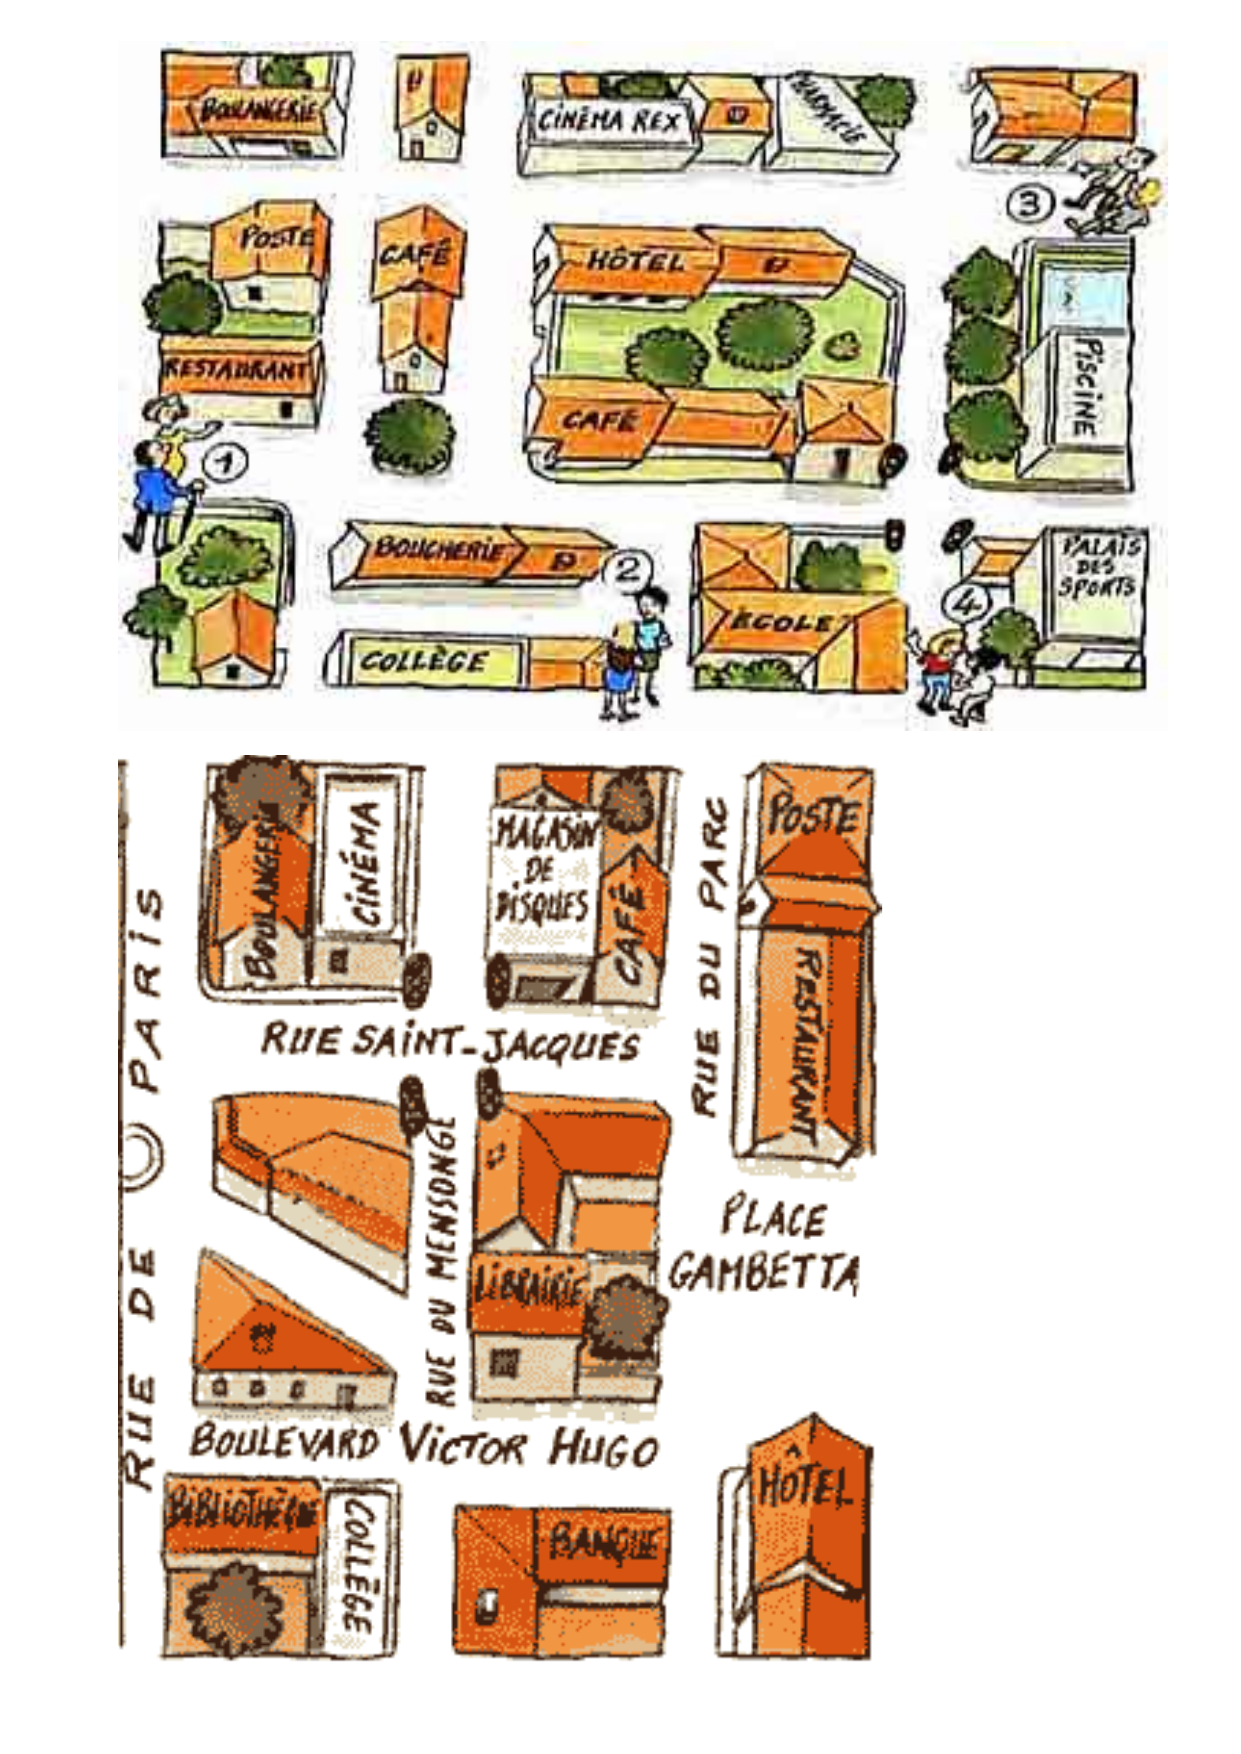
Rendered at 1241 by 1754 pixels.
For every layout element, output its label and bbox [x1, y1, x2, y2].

picture [118, 41, 1169, 731]
picture [118, 755, 883, 1667]
